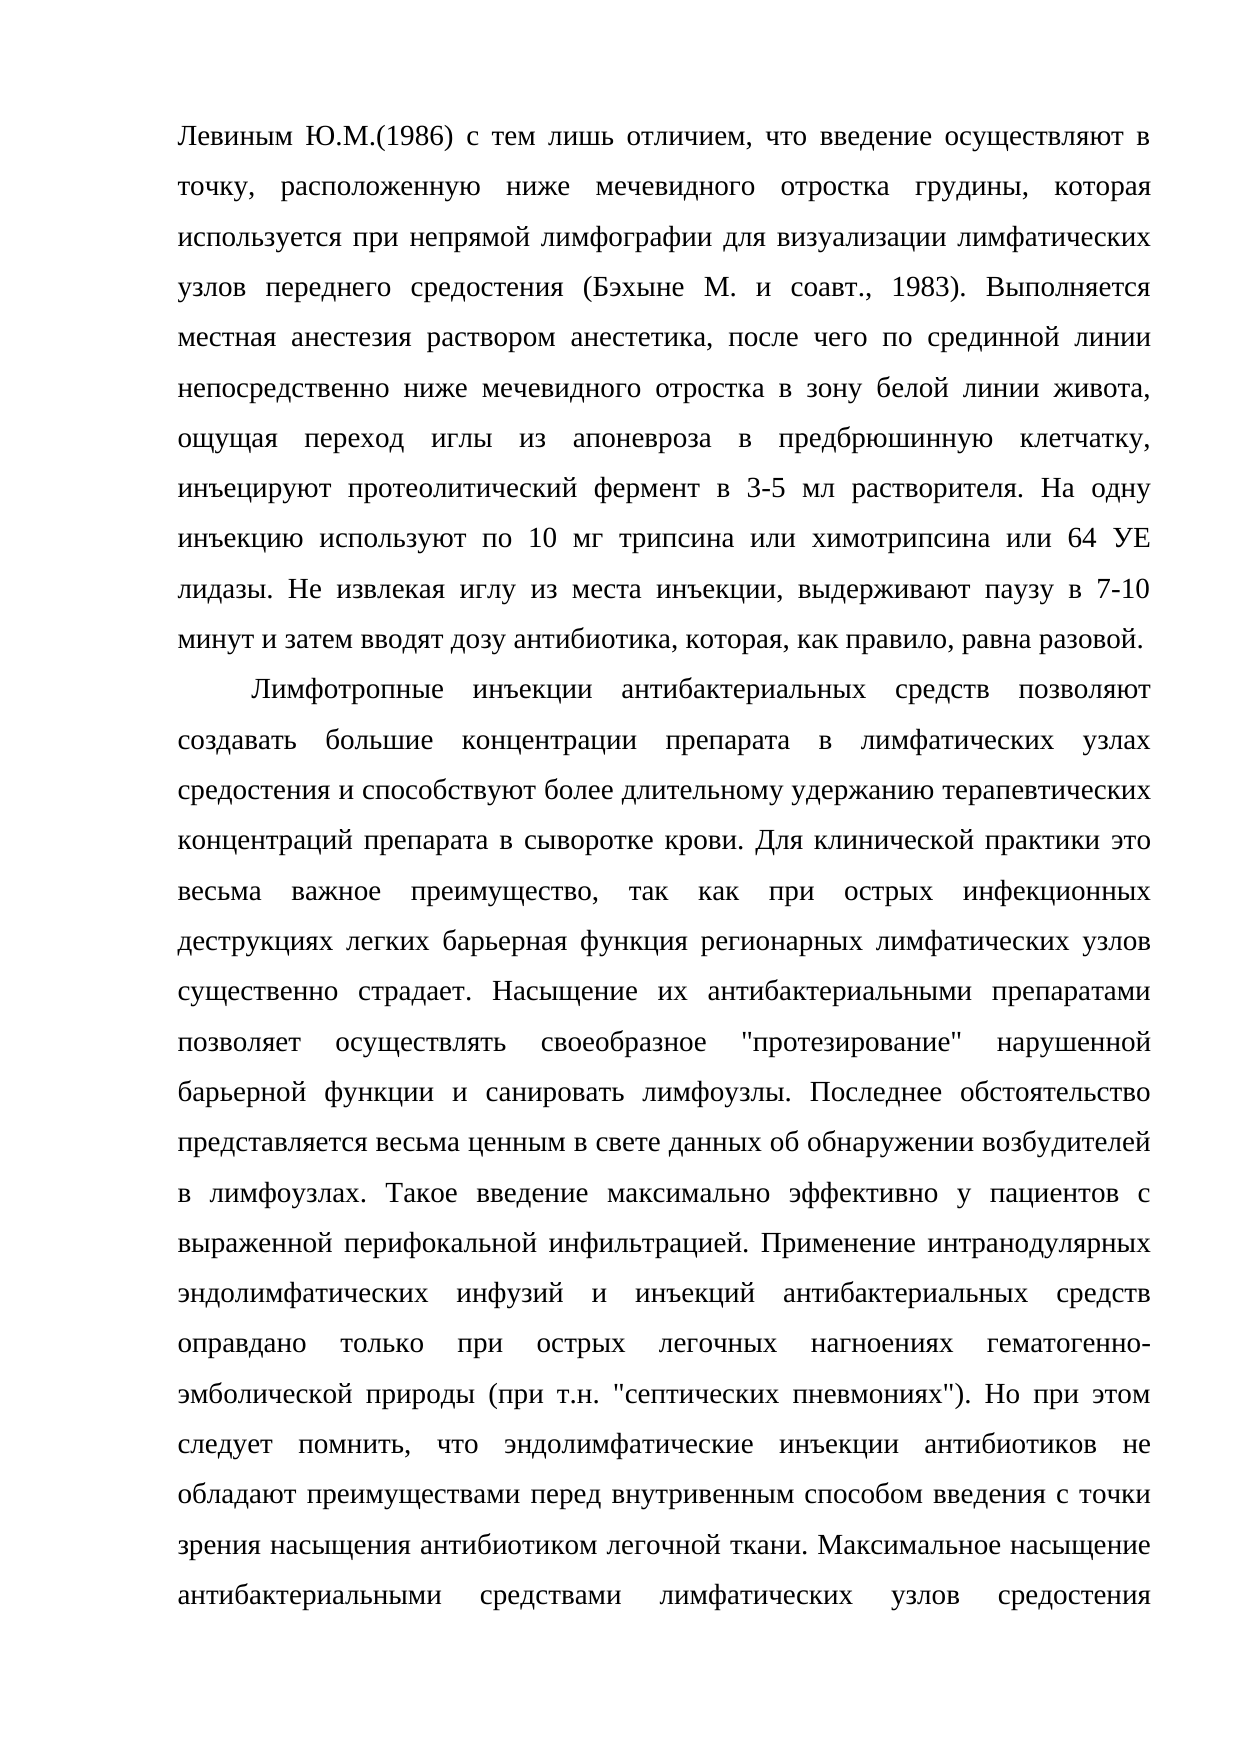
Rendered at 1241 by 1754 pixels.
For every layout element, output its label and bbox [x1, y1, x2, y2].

text [177, 672, 1152, 1611]
text [177, 118, 1152, 655]
